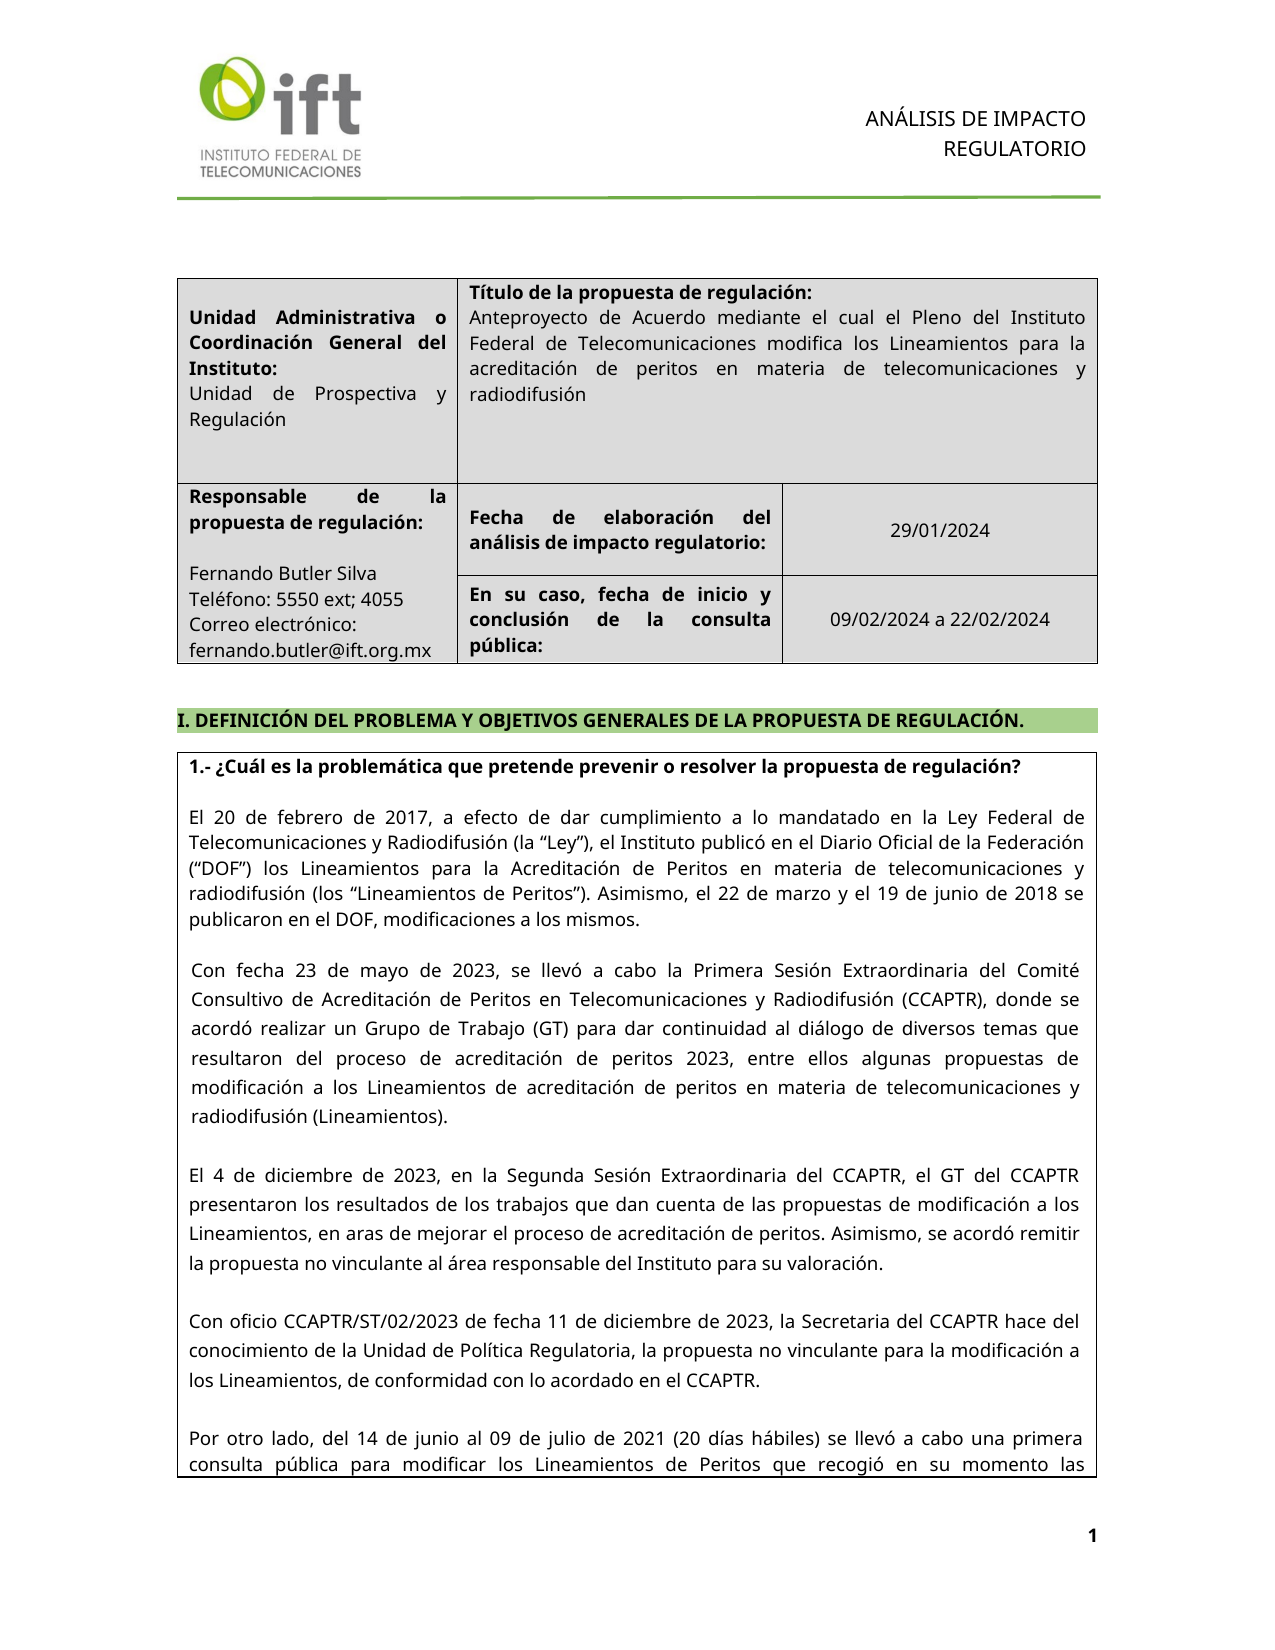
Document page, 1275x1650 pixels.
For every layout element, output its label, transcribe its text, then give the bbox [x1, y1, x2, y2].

table_cell 09/02/2024 a 22/02/2024 [783, 576, 1097, 662]
table_header Unidad Administrativa o Coordinación General del Instituto: Unidad de Prospectiva y Regulación [178, 279, 457, 483]
table_cell En su caso, fecha de inicio y conclusión de la consulta pública: [458, 576, 782, 662]
table_cell 29/01/2024 [783, 484, 1097, 575]
table_cell Responsable de la propuesta de regulación: Fernando Butler Silva Teléfono: 5550 ext; 4055 Correo electrónico: fernando.butler@ift.org.mx [178, 484, 457, 662]
table_header Título de la propuesta de regulación: Anteproyecto de Acuerdo mediante el cual el Pleno del Instituto Federal de Telecomunicaciones modifica los Lineamientos para la acreditación de peritos en materia de telecomunicaciones y radiodifusión [458, 279, 1097, 483]
text I. DEFINICIÓN DEL PROBLEMA Y OBJETIVOS GENERALES DE LA PROPUESTA DE REGULACIÓN. [177, 708, 1098, 733]
picture [177, 52, 390, 196]
table_cell Fecha de elaboración del análisis de impacto regulatorio: [458, 484, 782, 575]
